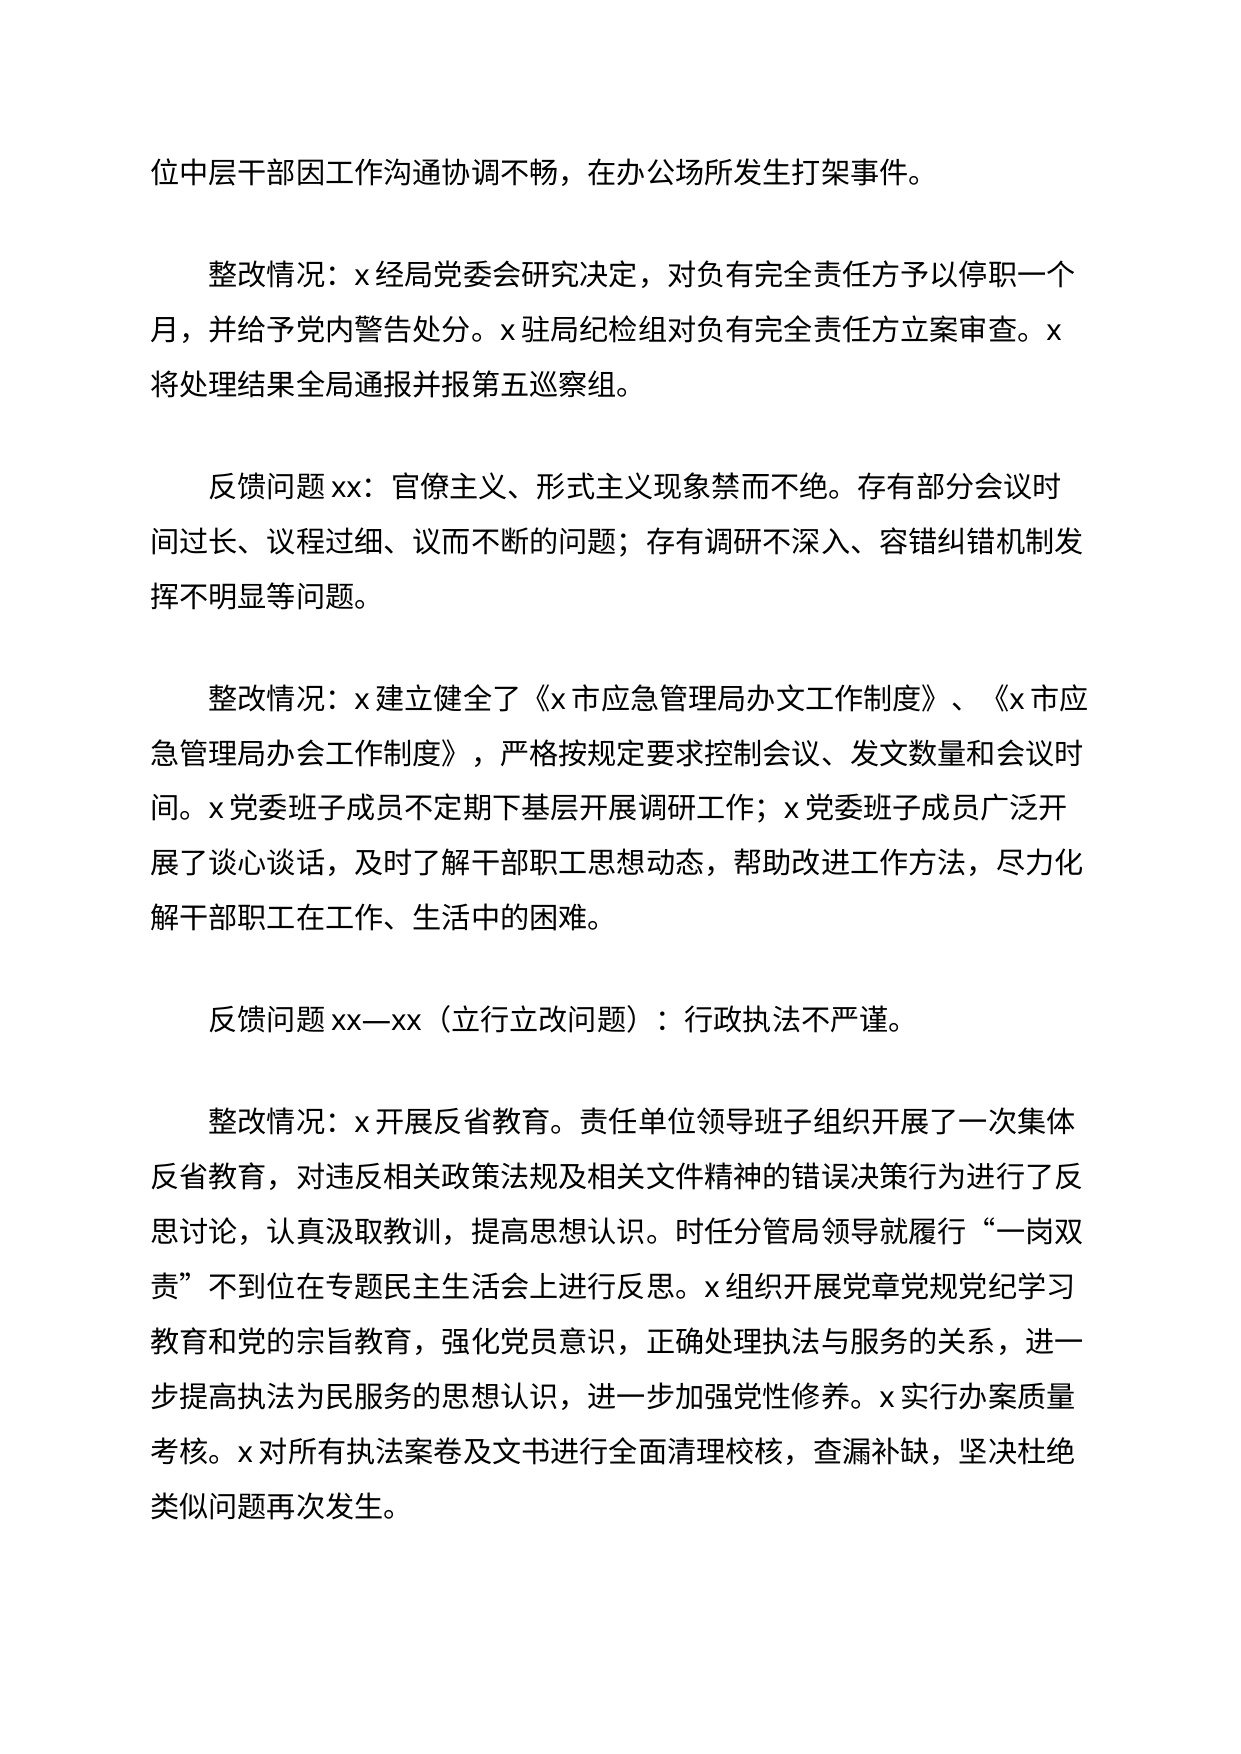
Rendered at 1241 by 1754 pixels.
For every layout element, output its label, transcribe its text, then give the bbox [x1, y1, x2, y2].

text 整改情况：x开展反省教育。责任单位领导班子组织开展了一次集体反省教育，对违反相关政策法规及相关文件精神的错误决策行为进行了反思讨论，认真汲取教训，提高思想认识。时任分管局领导就履行“一岗双责”不到位在专题民主生活会上进行反思。x组织开展党章党规党纪学习教育和党的宗旨教育，强化党员意识，正确处理执法与服务的关系，进一步提高执法为民服务的思想认识，进一步加强党性修养。x实行办案质量考核。x对所有执法案卷及文书进行全面清理校核，查漏补缺，坚决杜绝类似问题再次发生。 [150, 1099, 1090, 1526]
text 反馈问题xx：官僚主义、形式主义现象禁而不绝。存有部分会议时间过长、议程过细、议而不断的问题；存有调研不深入、容错纠错机制发挥不明显等问题。 [150, 463, 1090, 616]
text 反馈问题xx—xx（立行立改问题）：行政执法不严谨。 [150, 997, 1090, 1039]
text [150, 150, 1090, 192]
text 整改情况：x经局党委会研究决定，对负有完全责任方予以停职一个月，并给予党内警告处分。x驻局纪检组对负有完全责任方立案审查。x将处理结果全局通报并报第五巡察组。 [150, 252, 1090, 404]
text 整改情况：x建立健全了《x市应急管理局办文工作制度》、《x市应急管理局办会工作制度》，严格按规定要求控制会议、发文数量和会议时间。x党委班子成员不定期下基层开展调研工作；x党委班子成员广泛开展了谈心谈话，及时了解干部职工思想动态，帮助改进工作方法，尽力化解干部职工在工作、生活中的困难。 [150, 675, 1090, 937]
